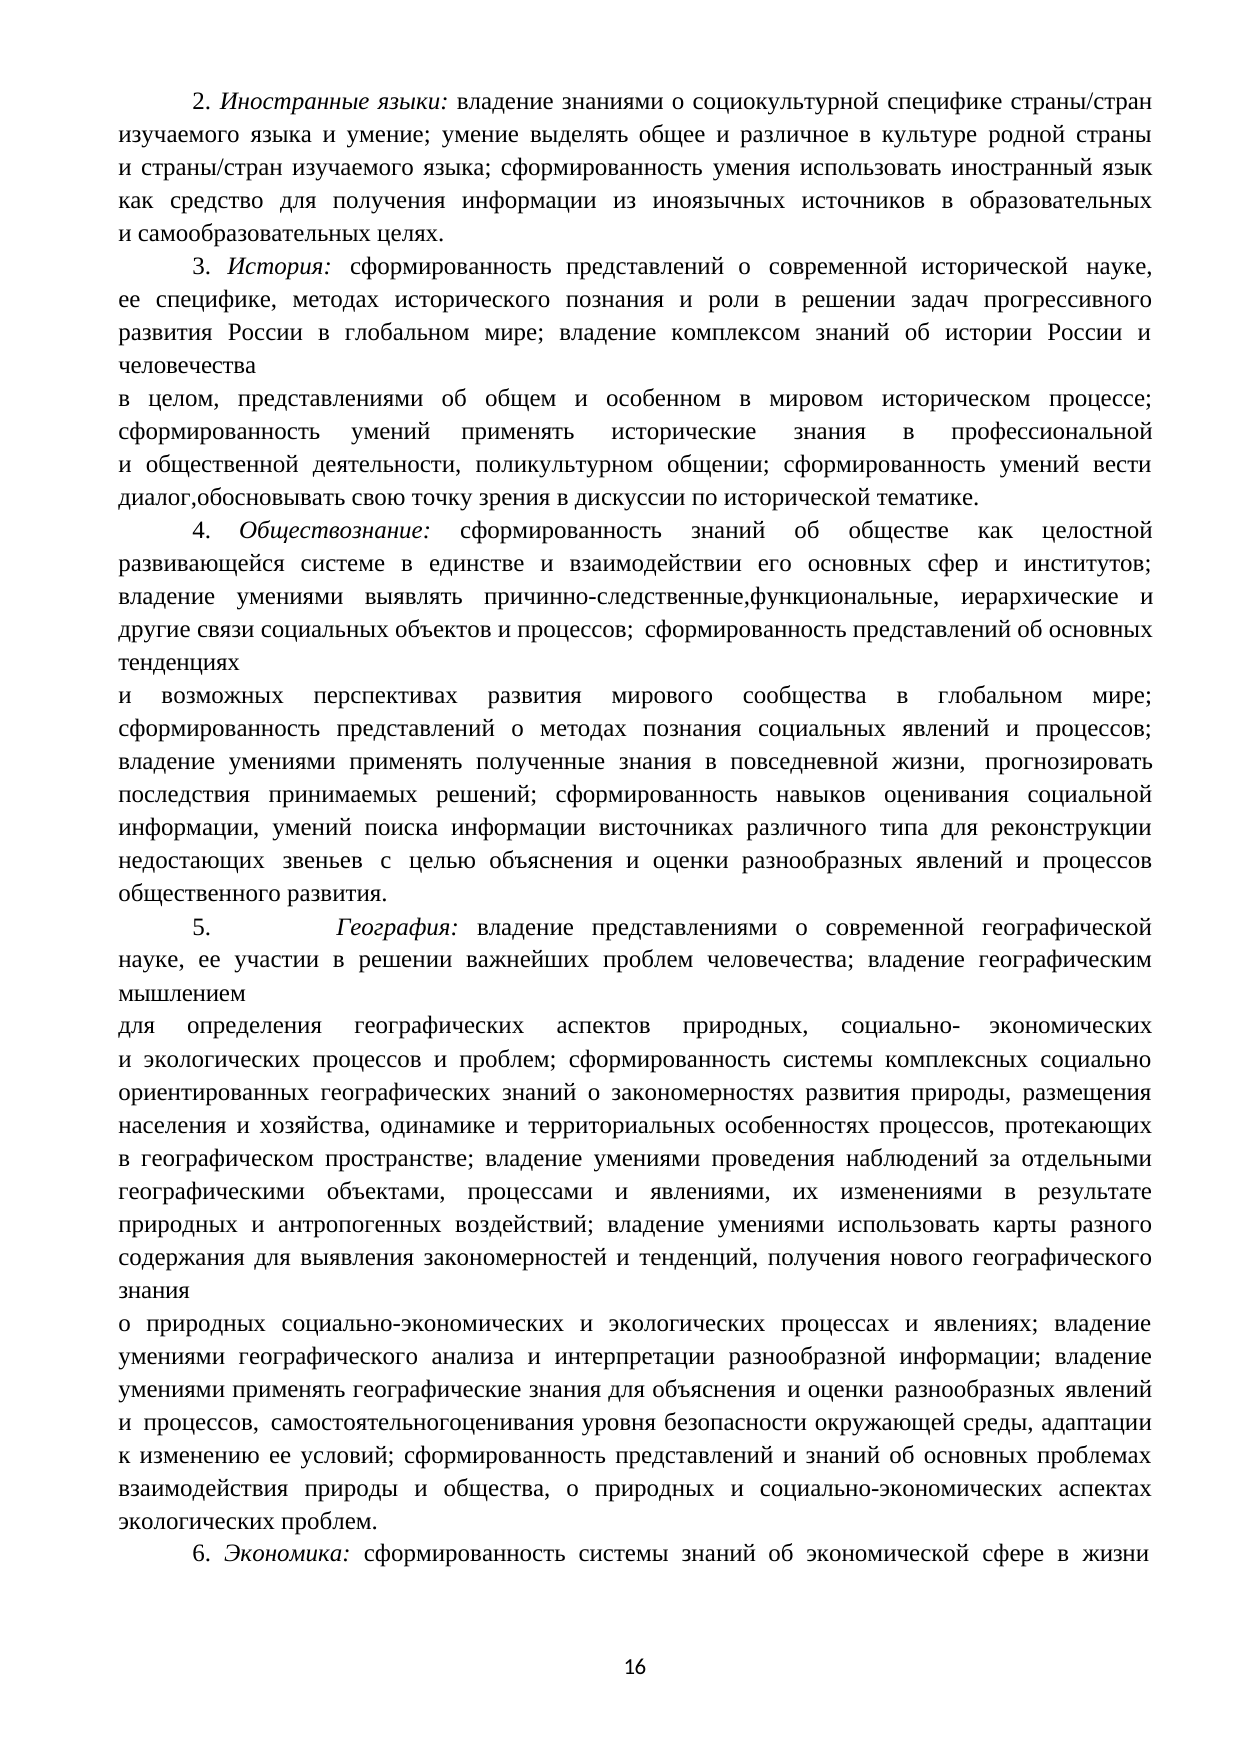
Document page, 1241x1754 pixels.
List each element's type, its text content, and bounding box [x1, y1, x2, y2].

list География: владение представлениями о современной географической науке, ее участии в решении важнейших проблем человечества; владение географическим мышлением [118, 912, 1153, 1006]
list История: сформированность представлений о современной исторической науке, ее специфике, методах исторического познания и роли в решении задач прогрессивного развития России в глобальном мире; владение комплексом знаний об истории России и человечества [118, 251, 1153, 379]
list Иностранные языки: владение знаниями о социокультурной специфике страны/стран изучаемого языка и умение; умение выделять общее и различное в культуре родной страны и страны/стран изучаемого языка; сформированность умения использовать иностранный язык как средство для получения информации из иноязычных источников в образовательных и самообразовательных целях. [118, 86, 1153, 247]
text о природных социально-экономических и экологических процессах и явлениях; владение умениями географического анализа и интерпретации разнообразной информации; владение умениями применять географические знания для объяснения и оценки разнообразных явлений и процессов, самостоятельногоценивания уровня безопасности окружающей среды, адаптации к изменению ее условий; сформированность представлений и знаний об основных проблемах взаимодействия природы и общества, о природных и социально-экономических аспектах экологических проблем. [118, 1308, 1152, 1535]
text в целом, представлениями об общем и особенном в мировом историческом процессе; сформированность умений применять исторические знания в профессиональной и общественной деятельности, поликультурном общении; сформированность умений вести диалог,обосновывать свою точку зрения в дискуссии по исторической тематике. [118, 383, 1152, 511]
list Обществознание: сформированность знаний об обществе как целостной развивающейся системе в единстве и взаимодействии его основных сфер и институтов; владение умениями выявлять причинно-следственные,функциональные, иерархические и другие связи социальных объектов и процессов; сформированность представлений об основных тенденциях [118, 515, 1153, 676]
text для определения географических аспектов природных, социально- экономических и экологических процессов и проблем; сформированность системы комплексных социально ориентированных географических знаний о закономерностях развития природы, размещения населения и хозяйства, одинамике и территориальных особенностях процессов, протекающих в географическом пространстве; владение умениями проведения наблюдений за отдельными географическими объектами, процессами и явлениями, их изменениями в результате природных и антропогенных воздействий; владение умениями использовать карты разного содержания для выявления закономерностей и тенденций, получения нового географического знания [118, 1011, 1153, 1303]
list Экономика: сформированность системы знаний об экономической сфере в жизни [192, 1539, 1167, 1567]
text и возможных перспективах развития мирового сообщества в глобальном мире; сформированность представлений о методах познания социальных явлений и процессов; владение умениями применять полученные знания в повседневной жизни, прогнозировать последствия принимаемых решений; сформированность навыков оценивания социальной информации, умений поиска информации висточниках различного типа для реконструкции недостающих звеньев с целью объяснения и оценки разнообразных явлений и процессов общественного развития. [118, 680, 1153, 907]
